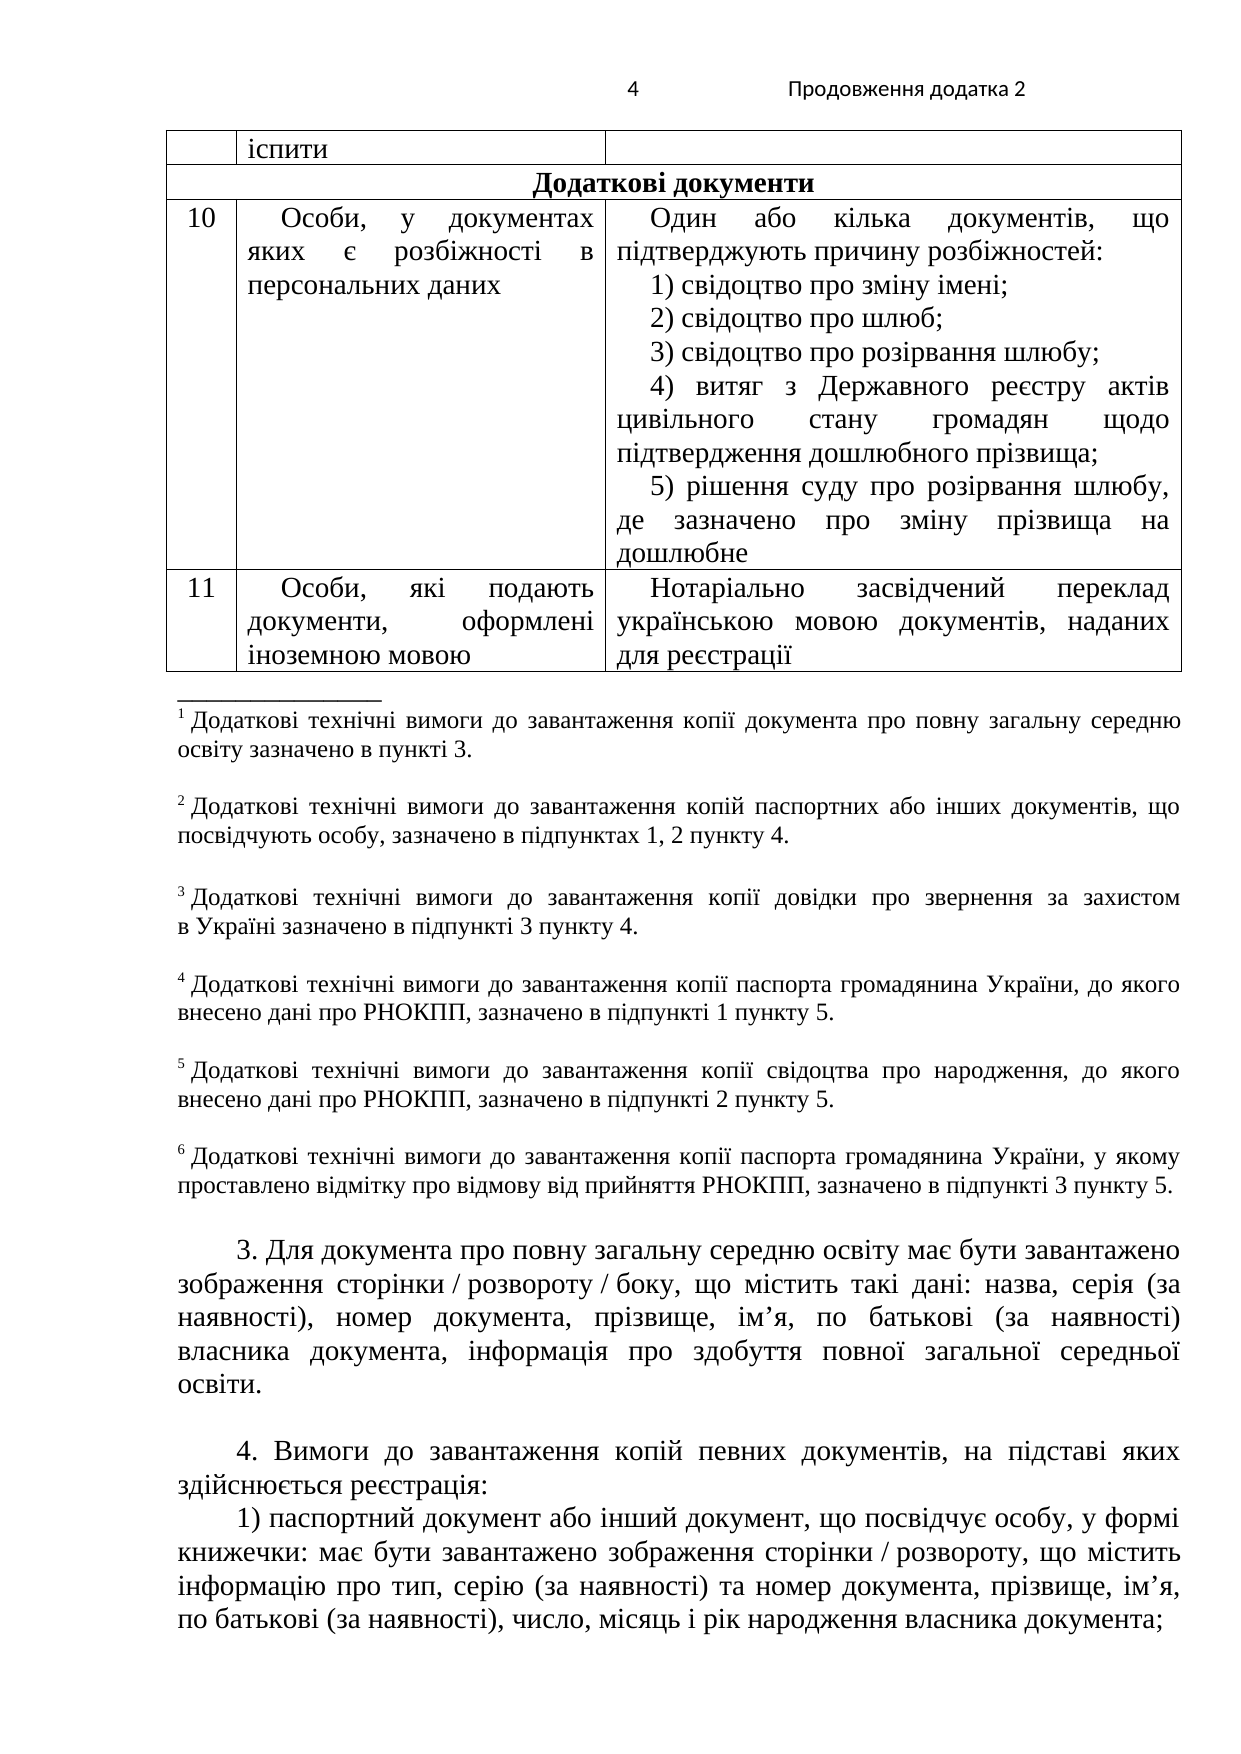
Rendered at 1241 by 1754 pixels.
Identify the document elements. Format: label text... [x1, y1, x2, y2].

text 2 Додаткові технічні вимоги до завантаження копій паспортних або інших документів, що посвідчують особу, зазначено в підпунктах 1, 2 пункту 4. [177, 791, 1181, 849]
table_cell 9 [167, 131, 236, 164]
text 1) паспортний документ або інший документ, що посвідчує особу, у формі книжечки: має бути завантажено зображення сторінки / розвороту, що містить інформацію про тип, серію (за наявності) та номер документа, прізвище, ім’я, по батькові (за наявності), число, місяць і рік народження власника документа; [177, 1501, 1181, 1635]
table_cell 11 [167, 570, 236, 671]
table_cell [237, 131, 605, 164]
table_cell Додаткові документи [167, 165, 1181, 199]
text 3. Для документа про повну загальну середню освіту має бути завантажено зображення сторінки / розвороту / боку, що містить такі дані: назва, серія (за наявності), номер документа, прізвище, ім’я, по батькові (за наявності) власника документа, інформація про здобуття повної загальної середньої освіти. [177, 1232, 1181, 1400]
text 4. Вимоги до завантаження копій певних документів, на підставі яких здійснюється реєстрація: [177, 1433, 1181, 1501]
table_cell Нотаріально засвідчений переклад українською мовою документів, наданих для реєстрації [606, 570, 1181, 671]
text 4 Додаткові технічні вимоги до завантаження копії паспорта громадянина України, до якого внесено дані про РНОКПП, зазначено в підпункті 1 пункту 5. [177, 969, 1181, 1026]
table_cell Особи, у документах яких є розбіжності в персональних даних [237, 200, 605, 569]
table_cell 10 [167, 200, 236, 569]
text 5 Додаткові технічні вимоги до завантаження копії свідоцтва про народження, до якого внесено дані про РНОКПП, зазначено в підпункті 2 пункту 5. [177, 1055, 1181, 1112]
text 1 Додаткові технічні вимоги до завантаження копії документа про повну загальну середню освіту зазначено в пункті 3. [177, 705, 1181, 763]
text 6 Додаткові технічні вимоги до завантаження копії паспорта громадянина України, у якому проставлено відмітку про відмову від прийняття РНОКПП, зазначено в підпункті 3 пункту 5. [177, 1141, 1181, 1199]
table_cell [606, 131, 1181, 164]
table_cell Один або кілька документів, що підтверджують причину розбіжностей: 1) свідоцтво про зміну імені; 2) свідоцтво про шлюб; 3) свідоцтво про розірвання шлюбу; 4) витяг з Державного реєстру актів цивільного стану громадян щодо підтвердження дошлюбного прізвища; 5) рішення суду про розірвання шлюбу, де зазначено про зміну прізвища на дошлюбне [606, 200, 1181, 569]
table_cell Особи, які подають документи, оформлені іноземною мовою [237, 570, 605, 671]
text 3 Додаткові технічні вимоги до завантаження копії довідки про звернення за захистом в Україні зазначено в підпункті 3 пункту 4. [177, 882, 1181, 940]
text ______________ [177, 672, 1181, 705]
